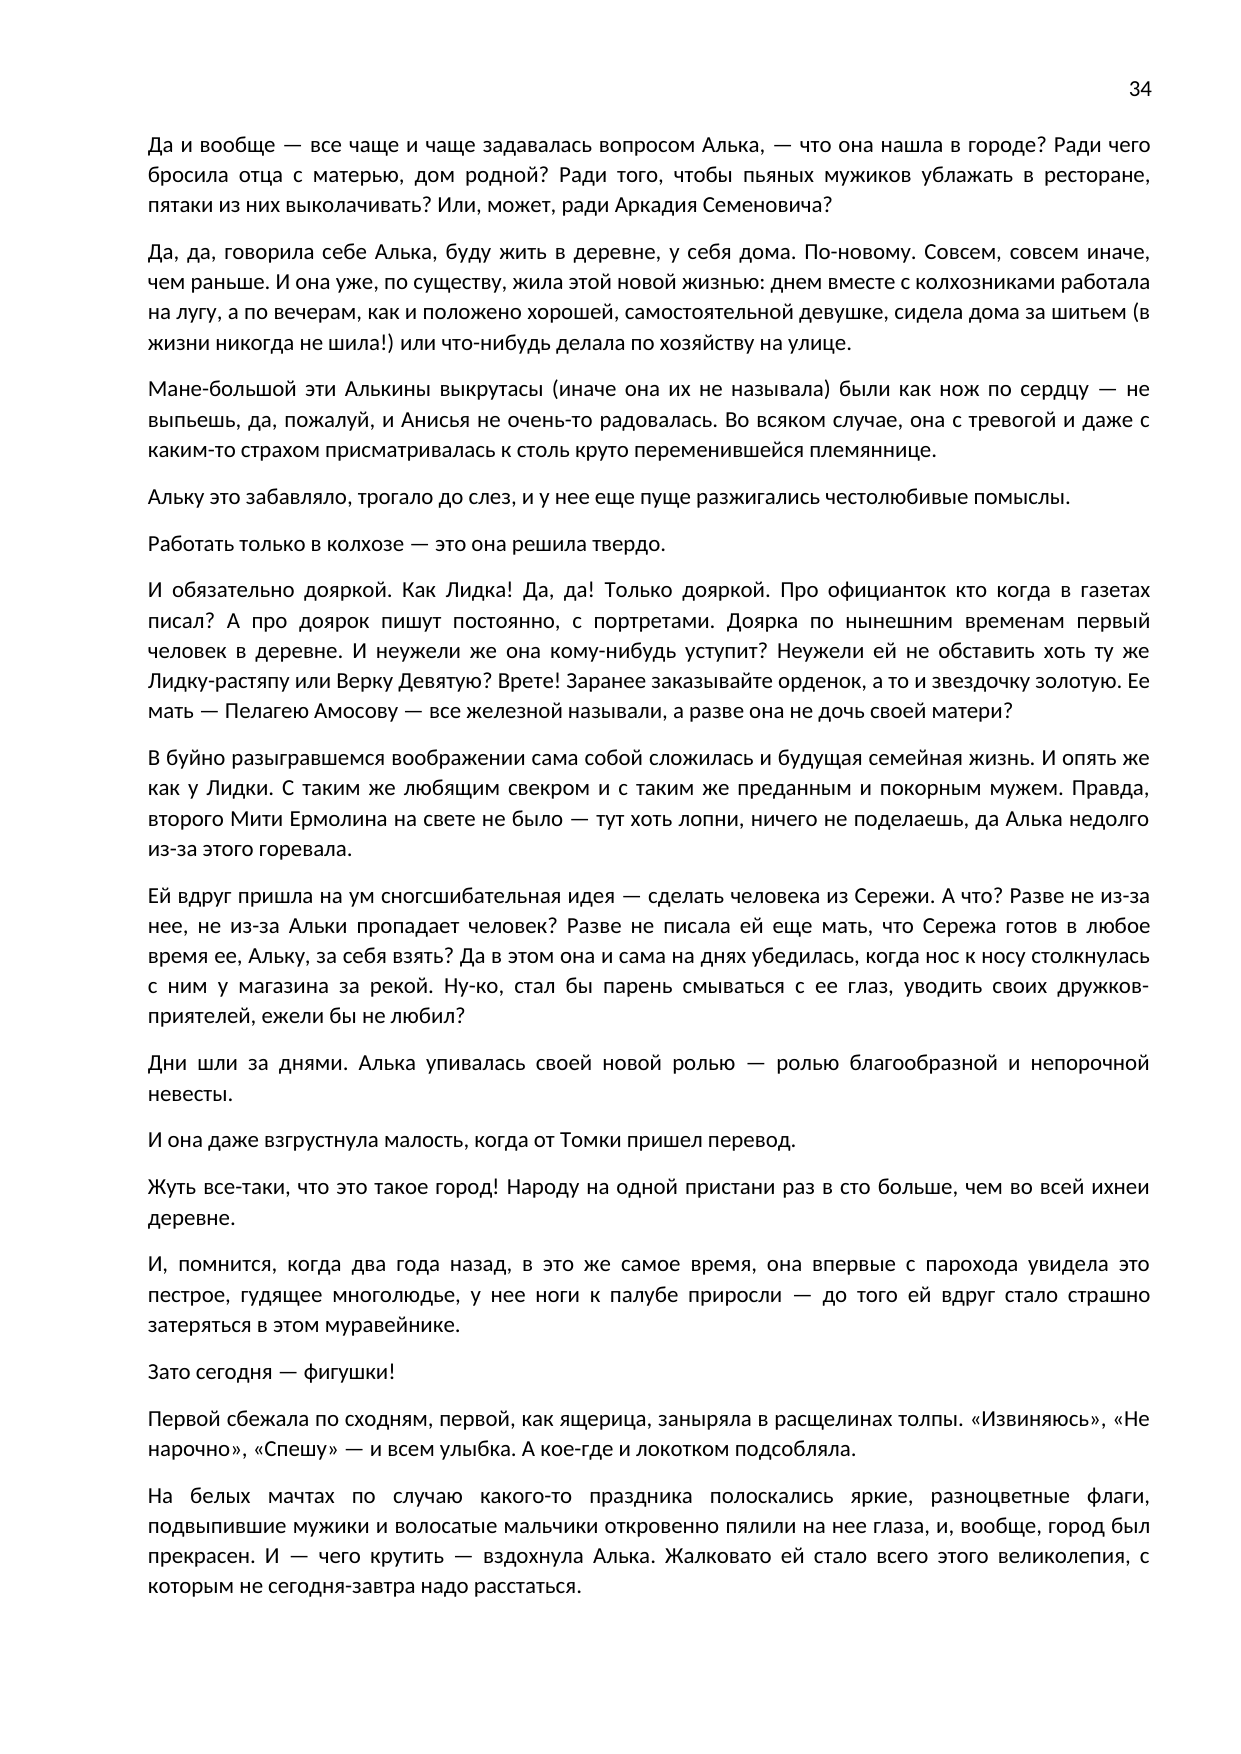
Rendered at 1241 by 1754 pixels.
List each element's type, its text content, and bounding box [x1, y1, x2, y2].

text Зато сегодня — фигушки! [148, 1357, 1152, 1385]
text Альку это забавляло, трогало до слез, и у нее еще пуще разжигались честолюбивые помыслы. [148, 482, 1152, 510]
text И обязательно дояркой. Как Лидка! Да, да! Только дояркой. Про официанток кто когда в газетах писал? А про доярок пишут постоянно, с портретами. Доярка по нынешним временам первый человек в деревне. И неужели же она кому-нибудь уступит? Неужели ей не обставить хоть ту же Лидку-растяпу или Верку Девятую? Врете! Заранее заказывайте орденок, а то и звездочку золотую. Ее мать — Пелагею Амосову — все железной называли, а разве она не дочь своей матери? [148, 576, 1152, 724]
text Ей вдруг пришла на ум сногсшибательная идея — сделать человека из Сережи. А что? Разве не из-за нее, не из-за Альки пропадает человек? Разве не писала ей еще мать, что Сережа готов в любое время ее, Альку, за себя взять? Да в этом она и сама на днях убедилась, когда нос к носу столкнулась с ним у магазина за рекой. Ну-ко, стал бы парень смываться с ее глаз, уводить своих дружков-приятелей, ежели бы не любил? [148, 881, 1152, 1030]
text Жуть все-таки, что это такое город! Народу на одной пристани раз в сто больше, чем во всей ихнеи деревне. [148, 1172, 1152, 1231]
text Работать только в колхозе — это она решила твердо. [148, 529, 1152, 557]
text Мане-большой эти Алькины выкрутасы (иначе она их не называла) были как нож по сердцу — не выпьешь, да, пожалуй, и Анисья не очень-то радовалась. Во всяком случае, она с тревогой и даже с каким-то страхом присматривалась к столь круто переменившейся племяннице. [148, 374, 1152, 463]
text Да и вообще — все чаще и чаще задавалась вопросом Алька, — что она нашла в городе? Ради чего бросила отца с матерью, дом родной? Ради того, чтобы пьяных мужиков ублажать в ресторане, пятаки из них выколачивать? Или, может, ради Аркадия Семеновича? [148, 130, 1152, 218]
text В буйно разыгравшемся воображении сама собой сложилась и будущая семейная жизнь. И опять же как у Лидки. С таким же любящим свекром и с таким же преданным и покорным мужем. Правда, второго Мити Ермолина на свете не было — тут хоть лопни, ничего не поделаешь, да Алька недолго из-за этого горевала. [148, 743, 1152, 862]
text Первой сбежала по сходням, первой, как ящерица, заныряла в расщелинах толпы. «Извиняюсь», «Не нарочно», «Спешу» — и всем улыбка. А кое-где и локотком подсобляла. [148, 1404, 1152, 1462]
text Дни шли за днями. Алька упивалась своей новой ролью — ролью благообразной и непорочной невесты. [148, 1048, 1152, 1107]
text На белых мачтах по случаю какого-то праздника полоскались яркие, разноцветные флаги, подвыпившие мужики и волосатые мальчики откровенно пялили на нее глаза, и, вообще, город был прекрасен. И — чего крутить — вздохнула Алька. Жалковато ей стало всего этого великолепия, с которым не сегодня-завтра надо расстаться. [148, 1481, 1152, 1599]
text Да, да, говорила себе Алька, буду жить в деревне, у себя дома. По-новому. Совсем, совсем иначе, чем раньше. И она уже, по существу, жила этой новой жизнью: днем вместе с колхозниками работала на лугу, а по вечерам, как и положено хорошей, самостоятельной девушке, сидела дома за шитьем (в жизни никогда не шила!) или что-нибудь делала по хозяйству на улице. [148, 237, 1152, 356]
text И она даже взгрустнула малость, когда от Томки пришел перевод. [148, 1126, 1152, 1154]
text И, помнится, когда два года назад, в это же самое время, она впервые с парохода увидела это пестрое, гудящее многолюдье, у нее ноги к палубе приросли — до того ей вдруг стало страшно затеряться в этом муравейнике. [148, 1249, 1152, 1338]
